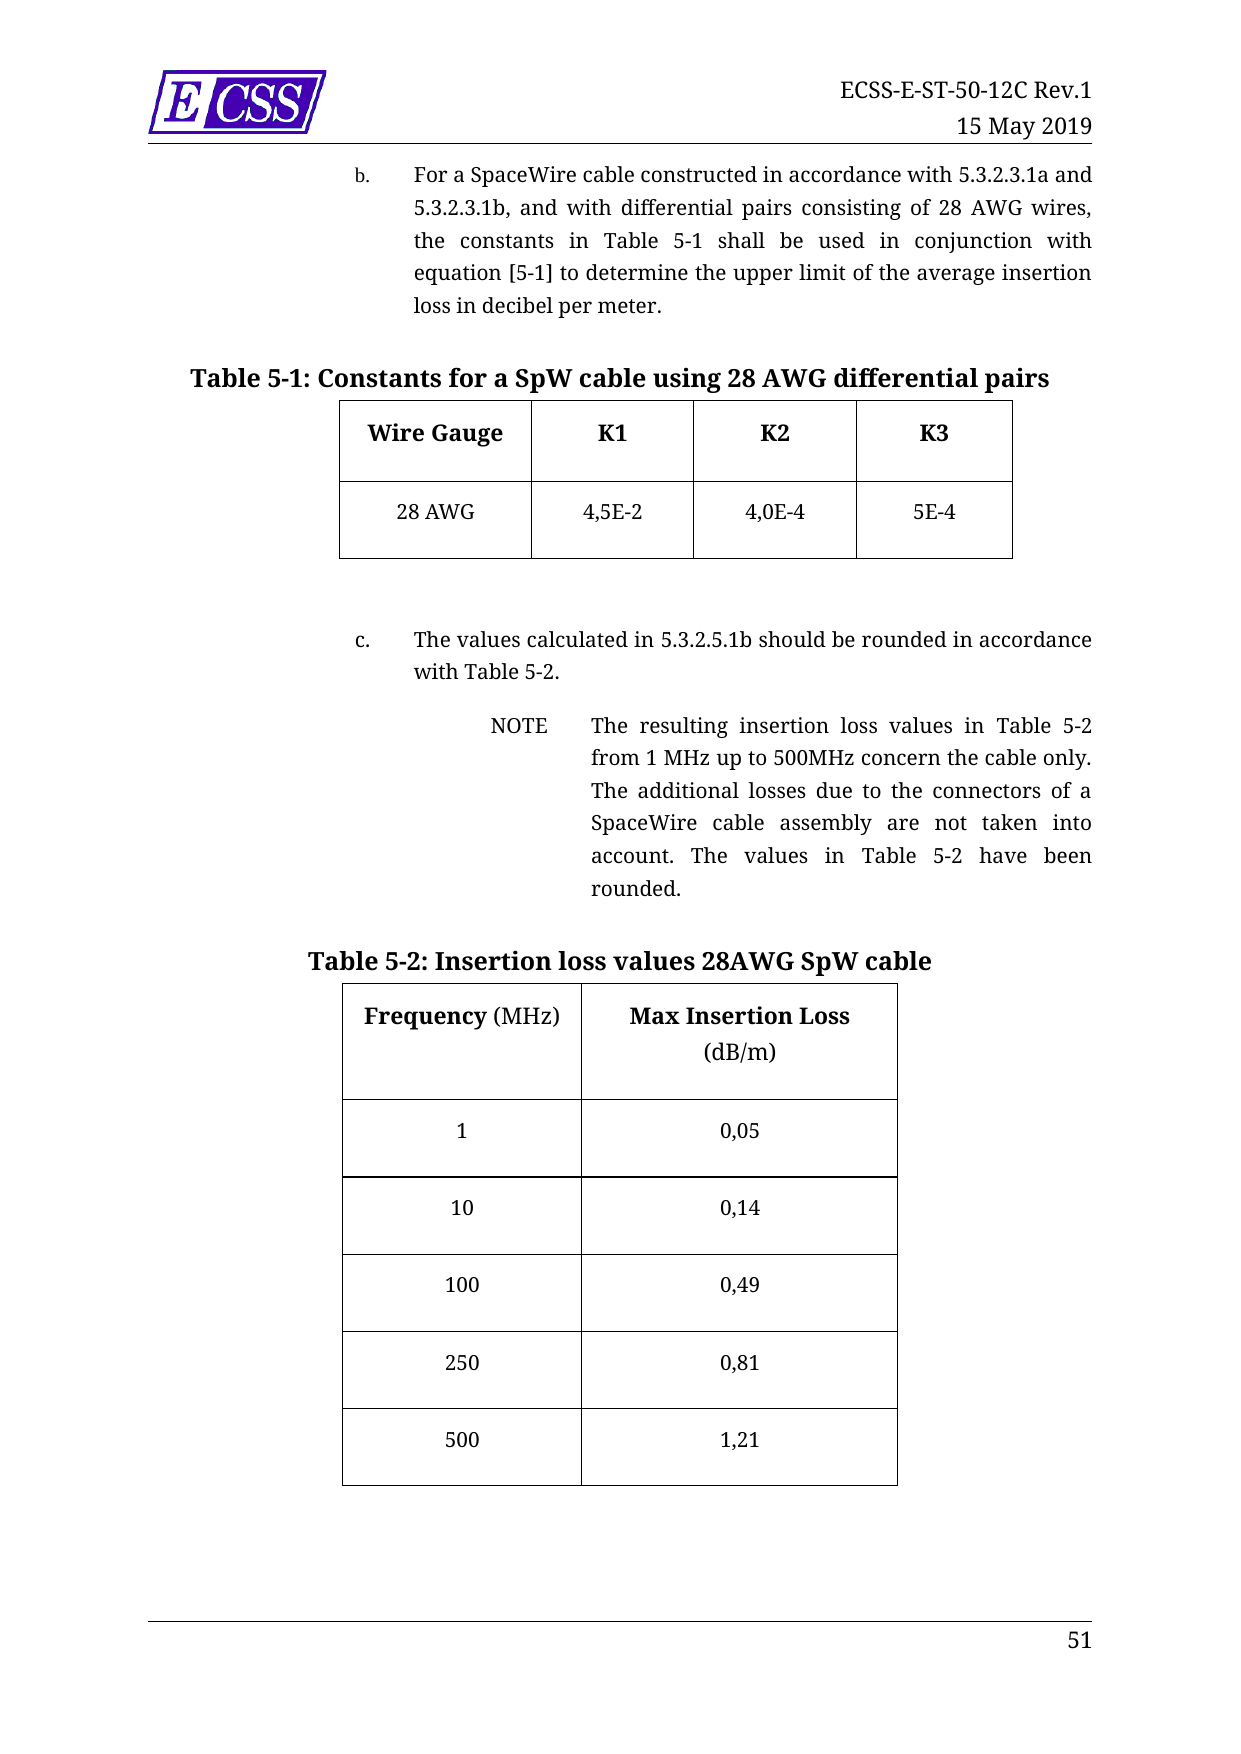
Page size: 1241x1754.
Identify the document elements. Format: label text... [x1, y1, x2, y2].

table_cell 1 [343, 1100, 581, 1176]
table_header Wire Gauge [340, 401, 531, 481]
table_cell 500 [343, 1409, 581, 1485]
table_cell 0,05 [582, 1100, 897, 1176]
table_cell 1,21 [582, 1409, 897, 1485]
table_cell 4,0E-4 [694, 482, 856, 558]
picture [148, 70, 327, 134]
table_header K1 [532, 401, 693, 481]
table_cell 5E-4 [857, 482, 1012, 558]
table_header K2 [694, 401, 856, 481]
table_cell 0,14 [582, 1178, 897, 1254]
table_header Max Insertion Loss (dB/m) [582, 984, 897, 1099]
text The resulting insertion loss values in Table 5-2 from 1 MHz up to 500MHz concern the cable only. The additional losses due to the connectors of a SpaceWire cable assembly are not taken into account. The values in Table 5-2 have been rounded. [490, 711, 1092, 902]
table_cell 10 [343, 1178, 581, 1254]
table_cell 250 [343, 1332, 581, 1408]
table_cell 28 AWG [340, 482, 531, 558]
table_cell 0,49 [582, 1255, 897, 1331]
table_cell 0,81 [582, 1332, 897, 1408]
table_cell 100 [343, 1255, 581, 1331]
table_header Frequency (MHz) [343, 984, 581, 1099]
table_cell 4,5E-2 [532, 482, 693, 558]
table_header K3 [857, 401, 1012, 481]
